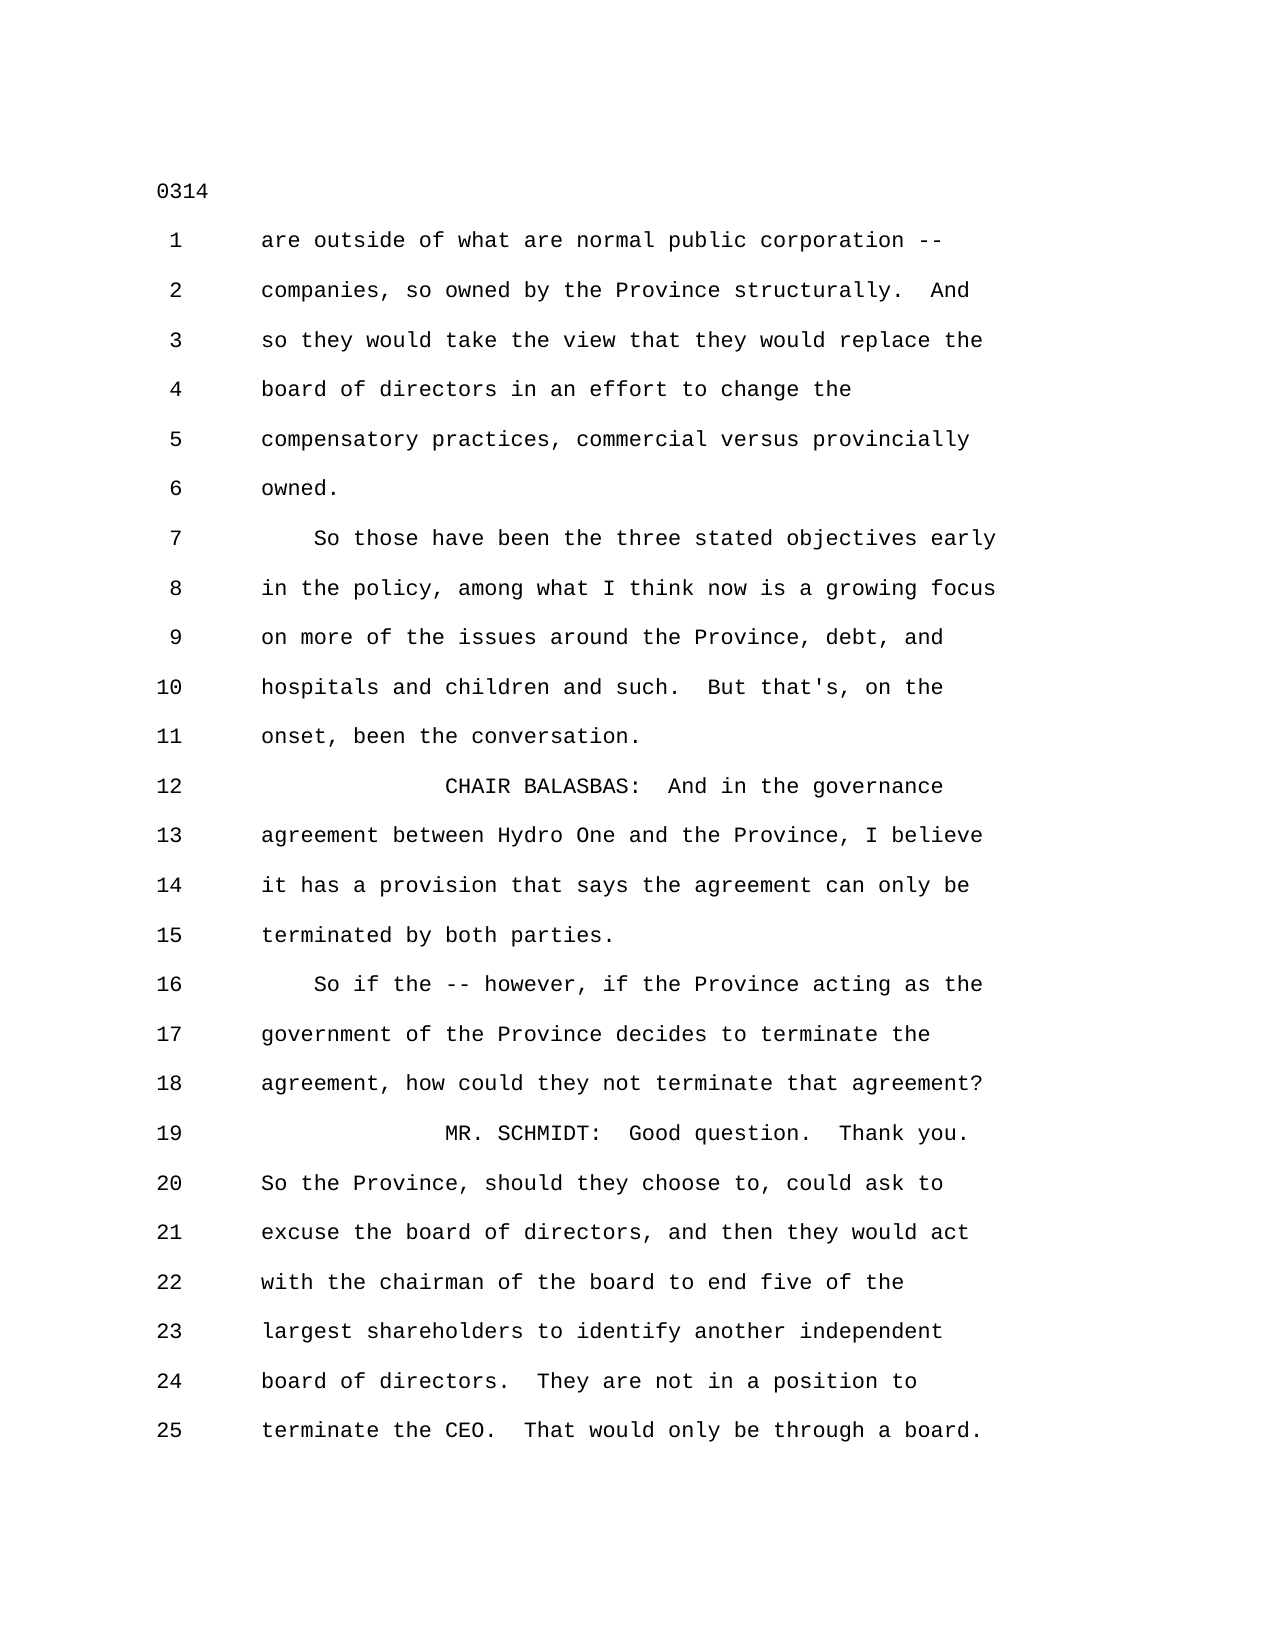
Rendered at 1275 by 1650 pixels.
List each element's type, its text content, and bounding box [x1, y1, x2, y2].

text 16 So if the -- however, if the Province acting as the [156, 973, 1119, 998]
text 17 government of the Province decides to terminate the [156, 1023, 1119, 1048]
text 15 terminated by both parties. [156, 924, 1119, 948]
text 9 on more of the issues around the Province, debt, and [156, 626, 1119, 651]
text 8 in the policy, among what I think now is a growing focus [156, 577, 1119, 601]
text 7 So those have been the three stated objectives early [156, 527, 1119, 552]
text 19 MR. SCHMIDT: Good question. Thank you. [156, 1122, 1119, 1147]
text 12 CHAIR BALASBAS: And in the governance [156, 775, 1119, 800]
text 22 with the chairman of the board to end five of the [156, 1271, 1119, 1296]
text 11 onset, been the conversation. [156, 725, 1119, 750]
text 13 agreement between Hydro One and the Province, I believe [156, 824, 1119, 849]
text 0314 [156, 180, 1119, 205]
text 18 agreement, how could they not terminate that agreement? [156, 1072, 1119, 1097]
text 24 board of directors. They are not in a position to [156, 1370, 1119, 1395]
text 20 So the Province, should they choose to, could ask to [156, 1172, 1119, 1196]
text 4 board of directors in an effort to change the [156, 378, 1119, 403]
text 2 companies, so owned by the Province structurally. And [156, 279, 1119, 304]
text 3 so they would take the view that they would replace the [156, 329, 1119, 353]
text 10 hospitals and children and such. But that's, on the [156, 676, 1119, 701]
text 25 terminate the CEO. That would only be through a board. [156, 1419, 1119, 1444]
text 6 owned. [156, 477, 1119, 502]
text 23 largest shareholders to identify another independent [156, 1320, 1119, 1345]
text 5 compensatory practices, commercial versus provincially [156, 428, 1119, 453]
text 1 are outside of what are normal public corporation -- [156, 229, 1119, 254]
text 14 it has a provision that says the agreement can only be [156, 874, 1119, 899]
text 21 excuse the board of directors, and then they would act [156, 1221, 1119, 1246]
